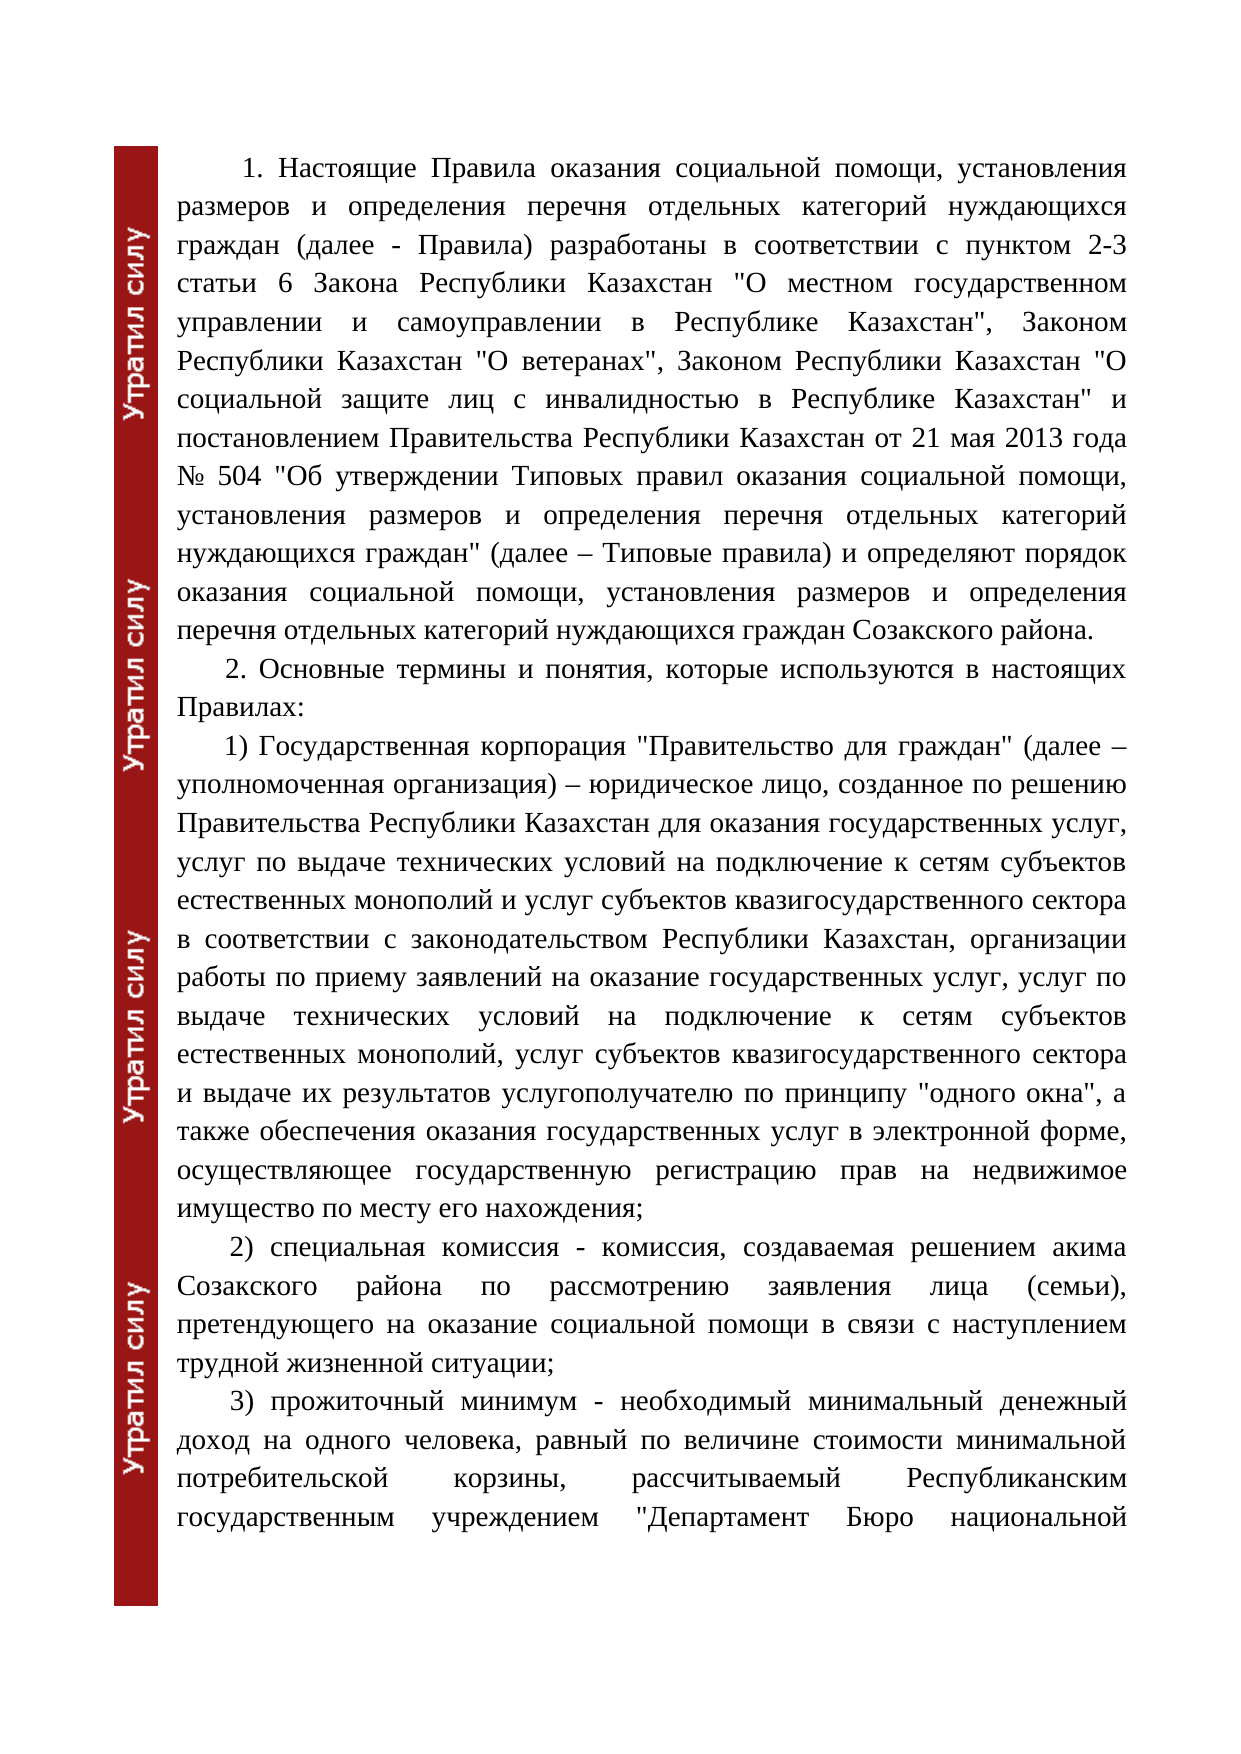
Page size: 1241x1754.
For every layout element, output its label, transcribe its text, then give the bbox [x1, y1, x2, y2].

picture [114, 1378, 158, 1383]
picture [114, 1532, 158, 1606]
text 1. Настоящие Правила оказания социальной помощи, установления размеров и определения перечня отдельных категорий нуждающихся граждан (далее - Правила) разработаны в соответствии с пунктом 2-3 статьи 6 Закона Республики Казахстан "О местном государственном управлении и самоуправлении в Республике Казахстан", Законом Республики Казахстан "О ветеранах", Законом Республики Казахстан "О социальной защите лиц с инвалидностью в Республике Казахстан" и постановлением Правительства Республики Казахстан от 21 мая 2013 года № 504 "Об утверждении Типовых правил оказания социальной помощи, установления размеров и определения перечня отдельных категорий нуждающихся граждан" (далее – Типовые правила) и определяют порядок оказания социальной помощи, установления размеров и определения перечня отдельных категорий нуждающихся граждан Созакского района. [112, 150, 1128, 646]
picture [114, 646, 158, 651]
text 2. Основные термины и понятия, которые используются в настоящих Правилах: [112, 651, 1128, 723]
picture [114, 1224, 158, 1229]
text 2) специальная комиссия - комиссия, создаваемая решением акима Созакского района по рассмотрению заявления лица (семьи), претендующего на оказание социальной помощи в связи с наступлением трудной жизненной ситуации; [112, 1229, 1128, 1378]
text 1) Государственная корпорация "Правительство для граждан" (далее – уполномоченная организация) – юридическое лицо, созданное по решению Правительства Республики Казахстан для оказания государственных услуг, услуг по выдаче технических условий на подключение к сетям субъектов естественных монополий и услуг субъектов квазигосударственного сектора в соответствии с законодательством Республики Казахстан, организации работы по приему заявлений на оказание государственных услуг, услуг по выдаче технических условий на подключение к сетям субъектов естественных монополий, услуг субъектов квазигосударственного сектора и выдаче их результатов услугополучателю по принципу "одного окна", а также обеспечения оказания государственных услуг в электронной форме, осуществляющее государственную регистрацию прав на недвижимое имущество по месту его нахождения; [112, 728, 1128, 1224]
picture [114, 146, 158, 150]
picture [114, 723, 158, 728]
